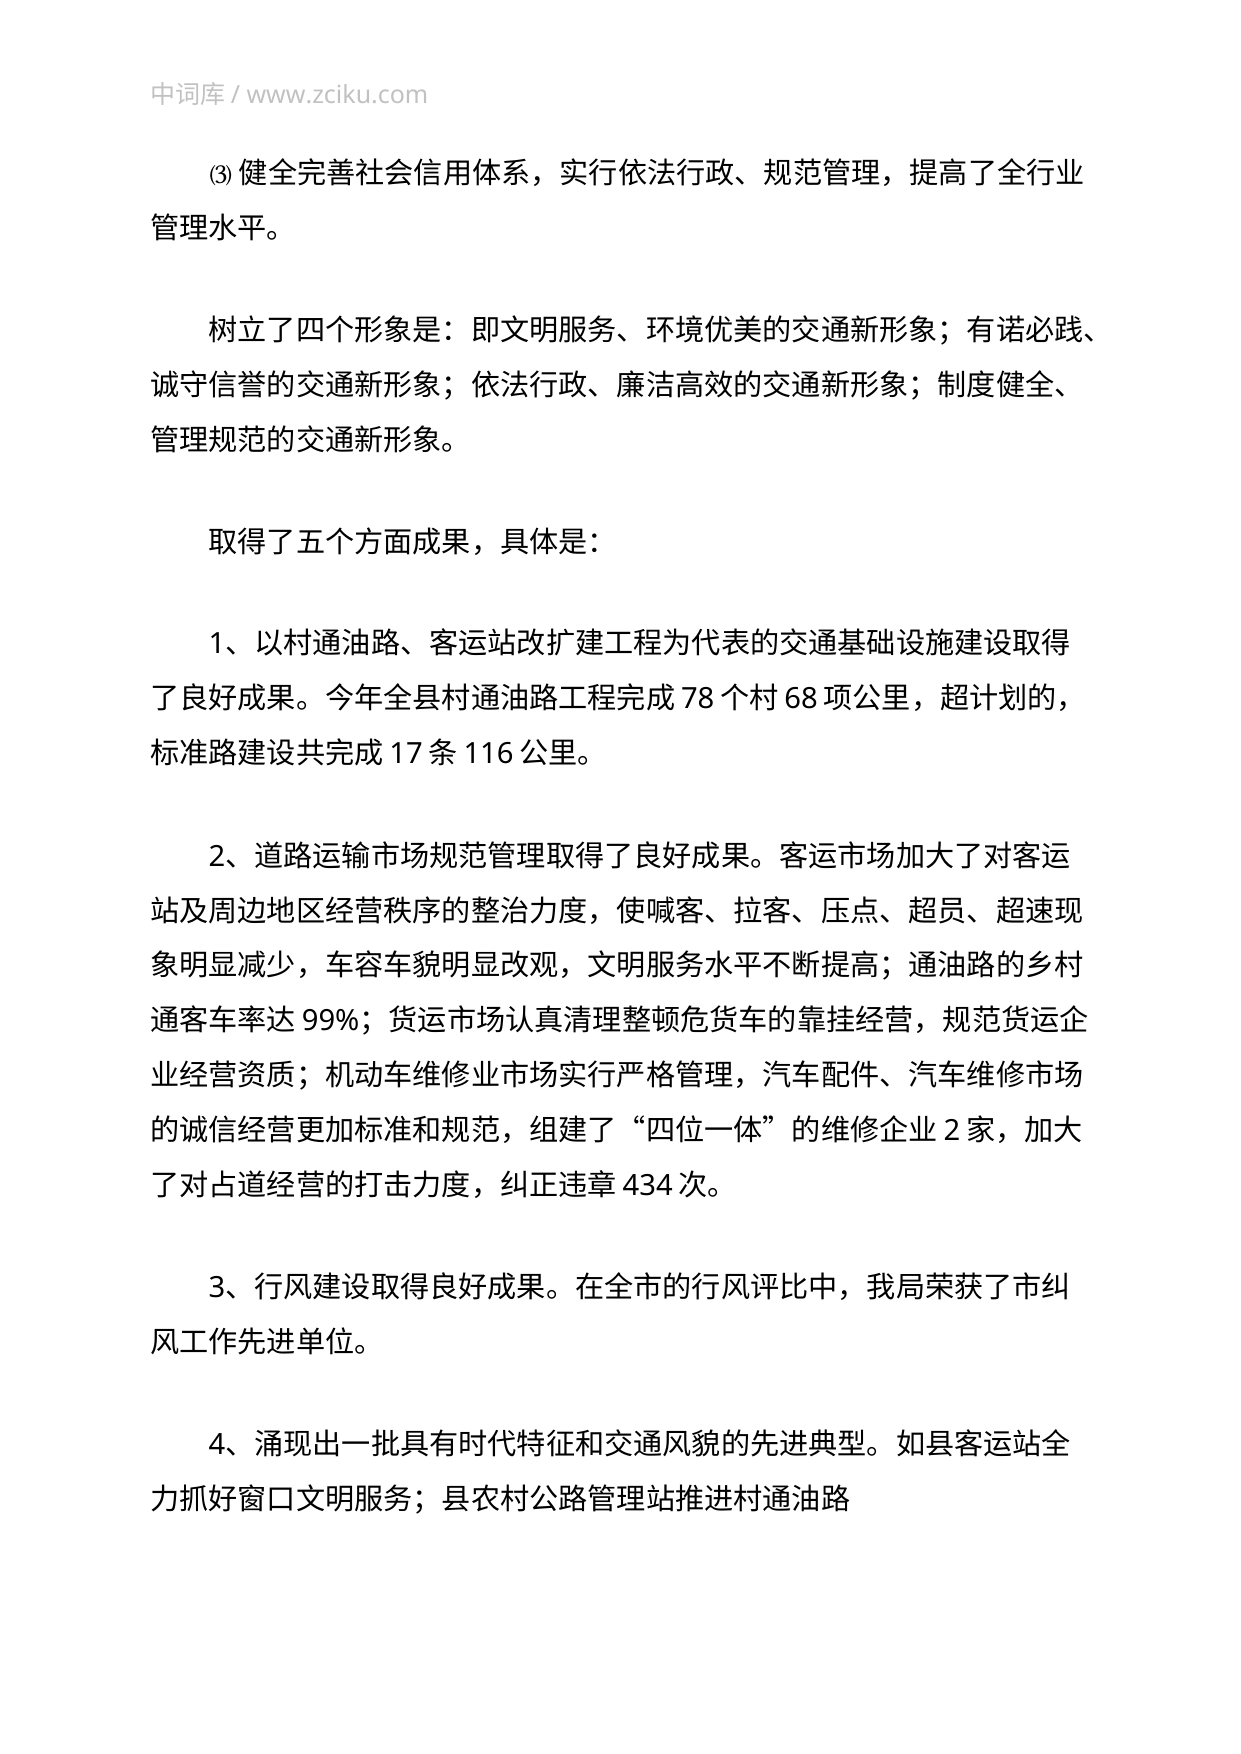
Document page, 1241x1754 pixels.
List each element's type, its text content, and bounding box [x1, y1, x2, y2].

text 树立了四个形象是：即文明服务、环境优美的交通新形象；有诺必践、诚守信誉的交通新形象；依法行政、廉洁高效的交通新形象；制度健全、管理规范的交通新形象。 [150, 307, 1090, 459]
text 1、以村通油路、客运站改扩建工程为代表的交通基础设施建设取得了良好成果。今年全县村通油路工程完成78个村68项公里，超计划的，标准路建设共完成17条116公里。 [150, 620, 1090, 772]
text 3、行风建设取得良好成果。在全市的行风评比中，我局荣获了市纠风工作先进单位。 [150, 1264, 1090, 1361]
text 4、涌现出一批具有时代特征和交通风貌的先进典型。如县客运站全力抓好窗口文明服务；县农村公路管理站推进村通油路 [150, 1421, 1090, 1518]
text 取得了五个方面成果，具体是： [150, 518, 1090, 561]
text 2、道路运输市场规范管理取得了良好成果。客运市场加大了对客运站及周边地区经营秩序的整治力度，使喊客、拉客、压点、超员、超速现象明显减少，车容车貌明显改观，文明服务水平不断提高；通油路的乡村通客车率达99%；货运市场认真清理整顿危货车的靠挂经营，规范货运企业经营资质；机动车维修业市场实行严格管理，汽车配件、汽车维修市场的诚信经营更加标准和规范，组建了“四位一体”的维修企业2家，加大了对占道经营的打击力度，纠正违章434次。 [150, 832, 1090, 1204]
text ⑶健全完善社会信用体系，实行依法行政、规范管理，提高了全行业管理水平。 [150, 150, 1090, 247]
